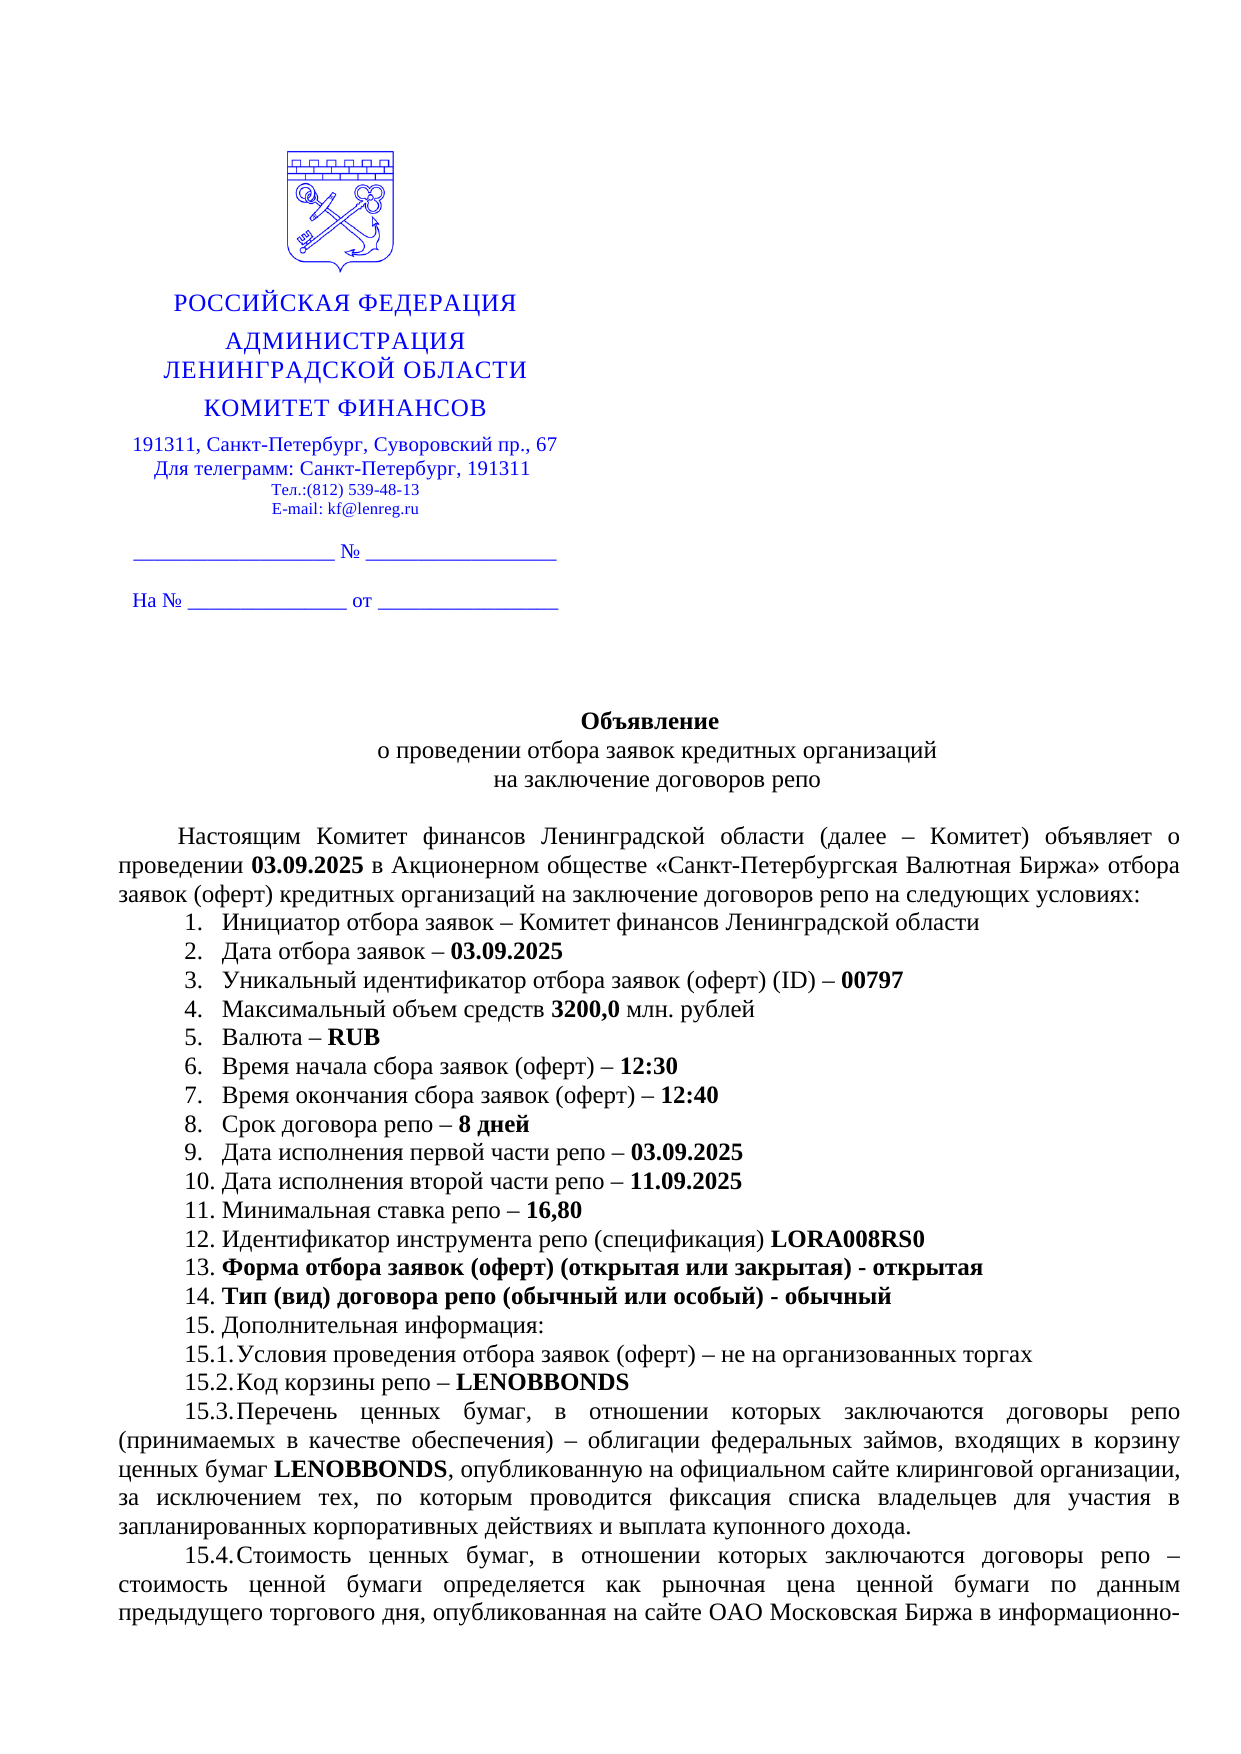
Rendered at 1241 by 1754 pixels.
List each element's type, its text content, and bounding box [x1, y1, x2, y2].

list Дата исполнения второй части репо – 11.09.2025 [177, 1166, 1181, 1195]
text о проведении отбора заявок кредитных организаций [118, 735, 1196, 764]
list Перечень ценных бумаг, в отношении которых заключаются договоры репо (принимаемых в качестве обеспечения) – облигации федеральных займов, входящих в корзину ценных бумаг LENOBBONDS, опубликованную на официальном сайте клиринговой организации, за исключением тех, по которым проводится фиксация списка владельцев для участия в запланированных корпоративных действиях и выплата купонного дохода. [118, 1396, 1181, 1540]
table_header РОССИЙСКАЯ ФЕДЕРАЦИЯ АДМИНИСТРАЦИЯ ЛЕНИНГРАДСКОЙ ОБЛАСТИ КОМИТЕТ ФИНАНСОВ 191311, Санкт-Петербург, Суворовский пр., 67 Для телеграмм: Санкт-Петербург, 191311 Тел.:(812) 539-48-13 E-mail: kf@lenreg.ru ___________________ № __________________ На № _______________ от _________________ [107, 118, 583, 669]
list Время начала сбора заявок (оферт) – 12:30 [177, 1051, 1181, 1080]
list Форма отбора заявок (оферт) (открытая или закрытая) - открытая [177, 1252, 1181, 1281]
list Инициатор отбора заявок – Комитет финансов Ленинградской области [177, 907, 1181, 936]
list Валюта – RUB [177, 1022, 1181, 1051]
list Дата отбора заявок – 03.09.2025 [177, 936, 1181, 965]
text Объявление [118, 706, 1181, 735]
text Настоящим Комитет финансов Ленинградской области (далее – Комитет) объявляет о проведении 03.09.2025 в Акционерном обществе «Санкт-Петербургская Валютная Биржа» отбора заявок (оферт) кредитных организаций на заключение договоров репо на следующих условиях: [118, 821, 1181, 907]
list Уникальный идентификатор отбора заявок (оферт) (ID) – 00797 [177, 965, 1181, 994]
list Дата исполнения первой части репо – 03.09.2025 [177, 1137, 1181, 1166]
list Условия проведения отбора заявок (оферт) – не на организованных торгах [177, 1339, 1181, 1367]
list Минимальная ставка репо – 16,80 [177, 1195, 1181, 1224]
list Тип (вид) договора репо (обычный или особый) - обычный [177, 1281, 1181, 1310]
list Дополнительная информация: [177, 1310, 1181, 1339]
list Код корзины репо – LENOBBONDS [177, 1367, 1181, 1396]
list Идентификатор инструмента репо (спецификация) LORA008RS0 [177, 1224, 1181, 1252]
list Срок договора репо – 8 дней [177, 1109, 1181, 1137]
list Время окончания сбора заявок (оферт) – 12:40 [177, 1080, 1181, 1109]
text на заключение договоров репо [118, 764, 1196, 792]
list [118, 1540, 1181, 1626]
list Максимальный объем средств 3200,0 млн. рублей [177, 994, 1181, 1022]
picture [216, 150, 464, 273]
